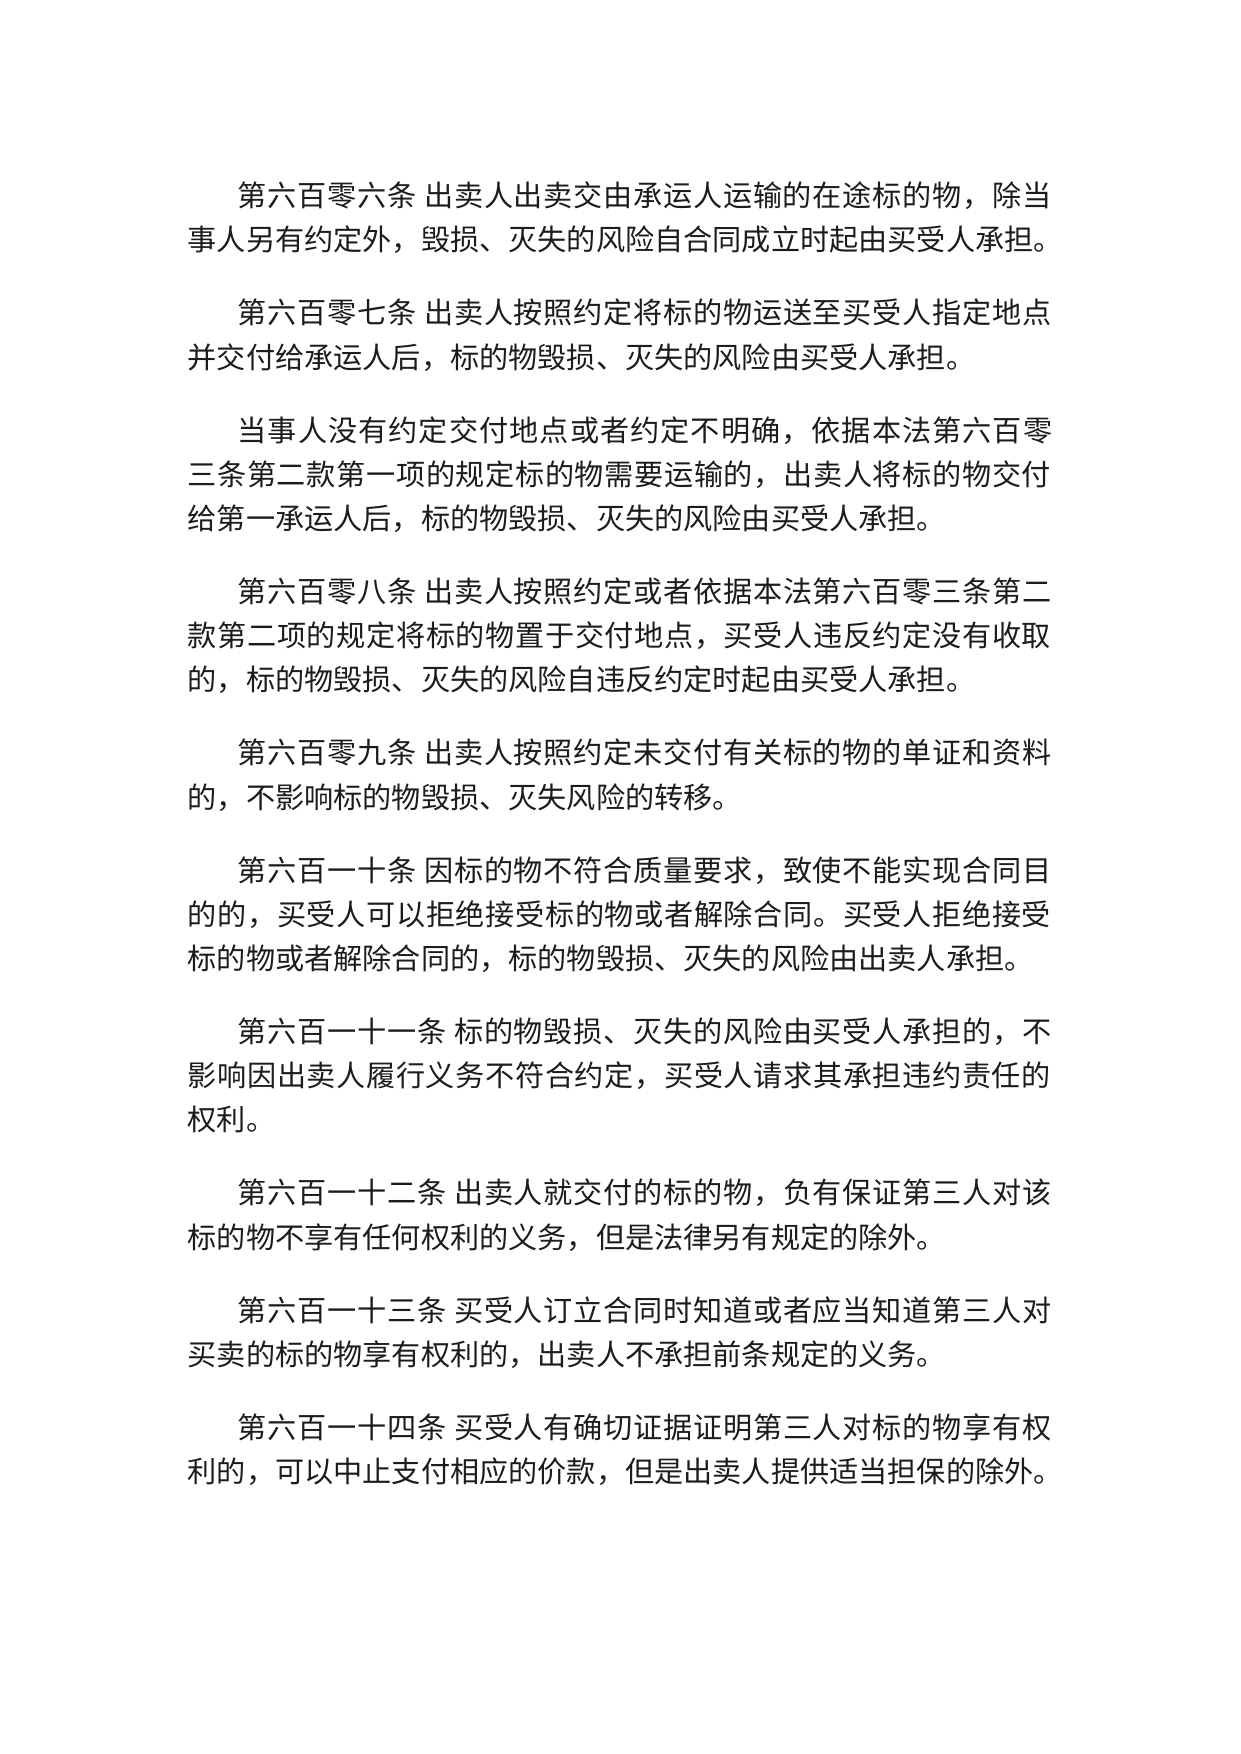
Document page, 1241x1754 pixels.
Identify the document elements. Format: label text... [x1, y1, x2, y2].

text 第六百一十条 因标的物不符合质量要求，致使不能实现合同目的的，买受人可以拒绝接受标的物或者解除合同。买受人拒绝接受标的物或者解除合同的，标的物毁损、灭失的风险由出卖人承担。 [187, 847, 1053, 979]
text 第六百一十二条 出卖人就交付的标的物，负有保证第三人对该标的物不享有任何权利的义务，但是法律另有规定的除外。 [187, 1169, 1053, 1257]
text 第六百零六条 出卖人出卖交由承运人运输的在途标的物，除当事人另有约定外，毁损、灭失的风险自合同成立时起由买受人承担。 [187, 172, 1053, 260]
text 第六百一十三条 买受人订立合同时知道或者应当知道第三人对买卖的标的物享有权利的，出卖人不承担前条规定的义务。 [187, 1287, 1053, 1375]
text 第六百零八条 出卖人按照约定或者依据本法第六百零三条第二款第二项的规定将标的物置于交付地点，买受人违反约定没有收取的，标的物毁损、灭失的风险自违反约定时起由买受人承担。 [187, 568, 1053, 700]
text 第六百一十四条 买受人有确切证据证明第三人对标的物享有权利的，可以中止支付相应的价款，但是出卖人提供适当担保的除外。 [187, 1404, 1053, 1492]
text 第六百一十一条 标的物毁损、灭失的风险由买受人承担的，不影响因出卖人履行义务不符合约定，买受人请求其承担违约责任的权利。 [187, 1008, 1053, 1140]
text 第六百零七条 出卖人按照约定将标的物运送至买受人指定地点并交付给承运人后，标的物毁损、灭失的风险由买受人承担。 [187, 289, 1053, 377]
text 第六百零九条 出卖人按照约定未交付有关标的物的单证和资料的，不影响标的物毁损、灭失风险的转移。 [187, 729, 1053, 817]
text 当事人没有约定交付地点或者约定不明确，依据本法第六百零三条第二款第一项的规定标的物需要运输的，出卖人将标的物交付给第一承运人后，标的物毁损、灭失的风险由买受人承担。 [187, 407, 1053, 539]
